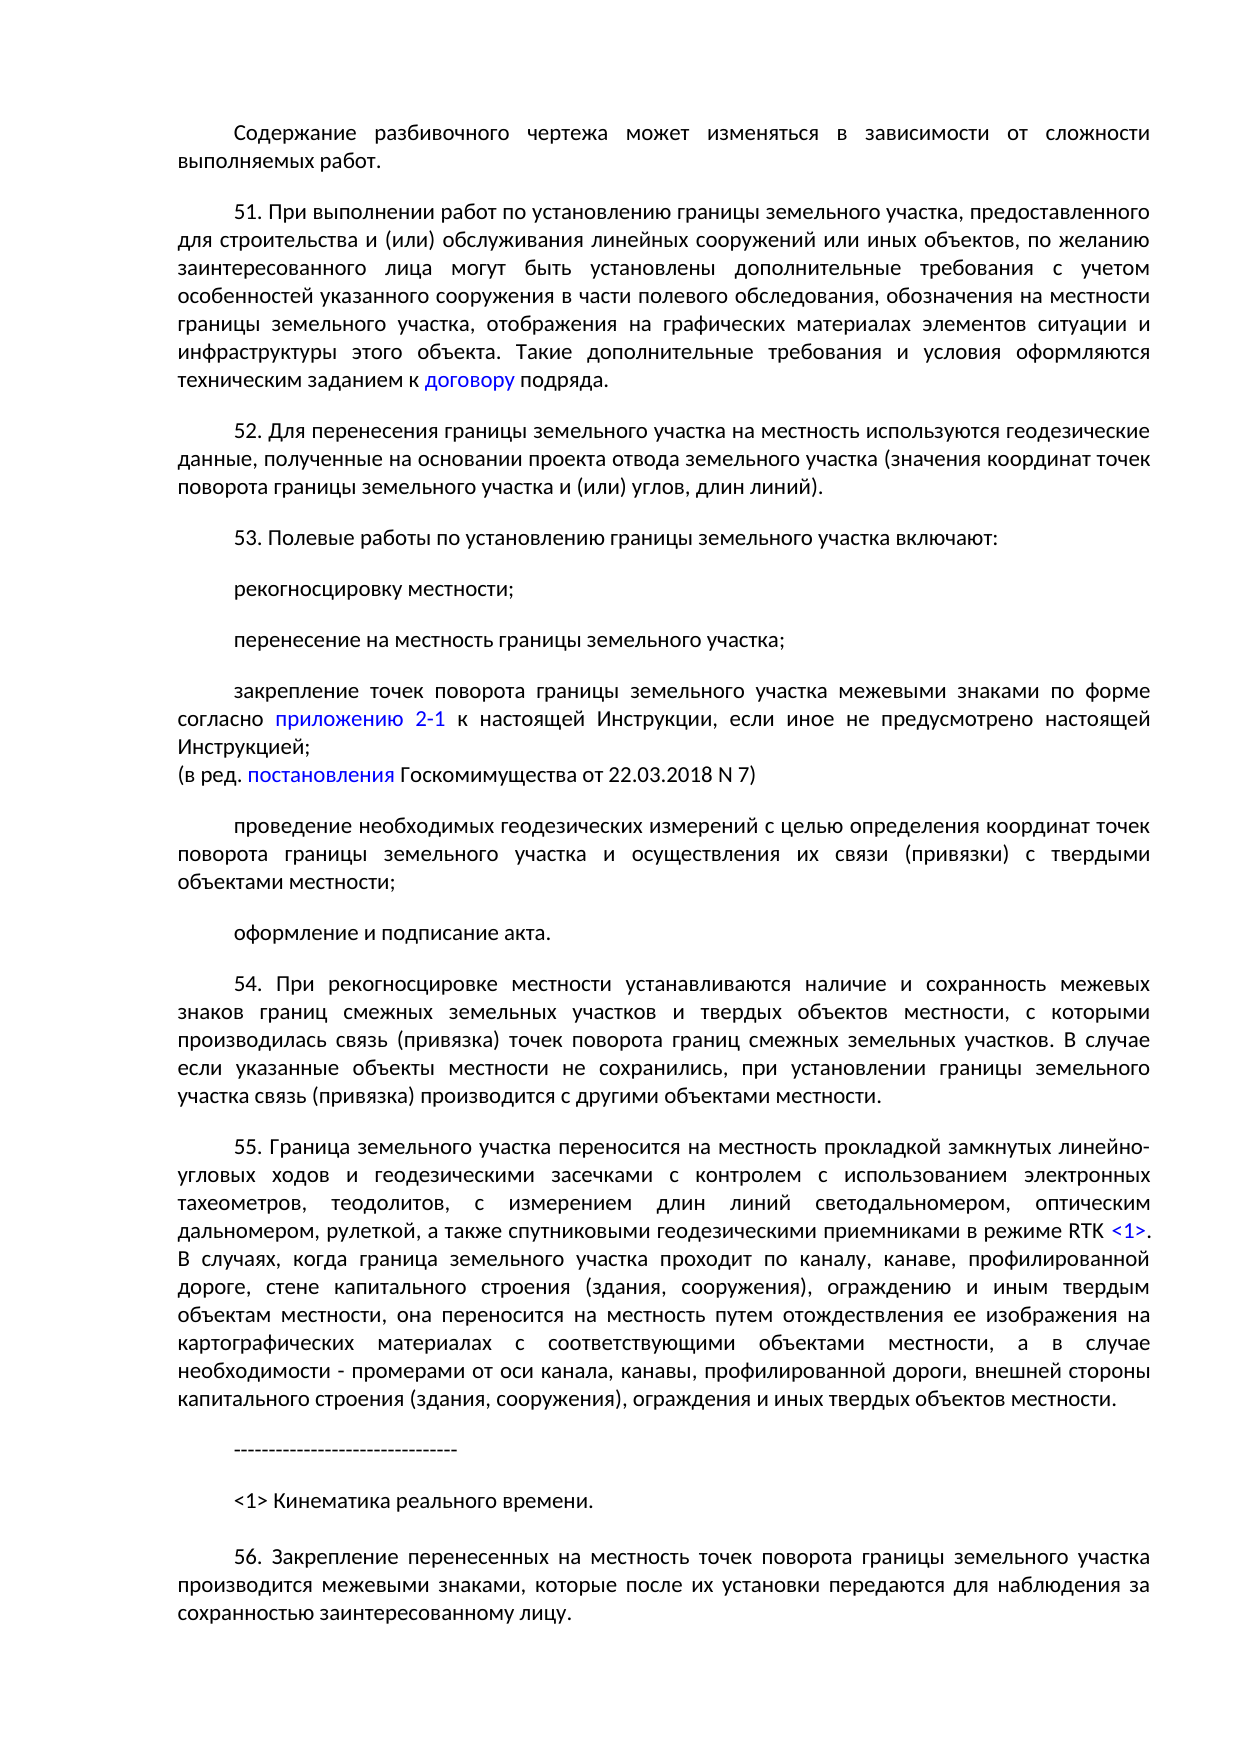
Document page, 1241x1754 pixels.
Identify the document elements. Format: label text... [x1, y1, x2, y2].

text 53. Полевые работы по установлению границы земельного участка включают: [177, 523, 1152, 551]
text (в ред. постановления Госкомимущества от 22.03.2018 N 7) [177, 760, 1152, 788]
text -------------------------------- [177, 1435, 1152, 1463]
text оформление и подписание акта. [177, 918, 1152, 946]
text 56. Закрепление перенесенных на местность точек поворота границы земельного участка производится межевыми знаками, которые после их установки передаются для наблюдения за сохранностью заинтересованному лицу. [177, 1542, 1152, 1626]
text проведение необходимых геодезических измерений с целью определения координат точек поворота границы земельного участка и осуществления их связи (привязки) с твердыми объектами местности; [177, 811, 1152, 895]
text <1> Кинематика реального времени. [177, 1486, 1152, 1514]
text перенесение на местность границы земельного участка; [177, 625, 1152, 653]
text 54. При рекогносцировке местности устанавливаются наличие и сохранность межевых знаков границ смежных земельных участков и твердых объектов местности, с которыми производилась связь (привязка) точек поворота границ смежных земельных участков. В случае если указанные объекты местности не сохранились, при установлении границы земельного участка связь (привязка) производится с другими объектами местности. [177, 969, 1152, 1109]
text 51. При выполнении работ по установлению границы земельного участка, предоставленного для строительства и (или) обслуживания линейных сооружений или иных объектов, по желанию заинтересованного лица могут быть установлены дополнительные требования с учетом особенностей указанного сооружения в части полевого обследования, обозначения на местности границы земельного участка, отображения на графических материалах элементов ситуации и инфраструктуры этого объекта. Такие дополнительные требования и условия оформляются техническим заданием к договору подряда. [177, 197, 1152, 393]
text закрепление точек поворота границы земельного участка межевыми знаками по форме согласно приложению 2-1 к настоящей Инструкции, если иное не предусмотрено настоящей Инструкцией; [177, 676, 1152, 760]
text рекогносцировку местности; [177, 574, 1152, 602]
text 55. Граница земельного участка переносится на местность прокладкой замкнутых линейно-угловых ходов и геодезическими засечками с контролем с использованием электронных тахеометров, теодолитов, с измерением длин линий светодальномером, оптическим дальномером, рулеткой, а также спутниковыми геодезическими приемниками в режиме RTK <1>. В случаях, когда граница земельного участка проходит по каналу, канаве, профилированной дороге, стене капитального строения (здания, сооружения), ограждению и иным твердым объектам местности, она переносится на местность путем отождествления ее изображения на картографических материалах с соответствующими объектами местности, а в случае необходимости - промерами от оси канала, канавы, профилированной дороги, внешней стороны капитального строения (здания, сооружения), ограждения и иных твердых объектов местности. [177, 1132, 1152, 1412]
text Содержание разбивочного чертежа может изменяться в зависимости от сложности выполняемых работ. [177, 118, 1152, 174]
text 52. Для перенесения границы земельного участка на местность используются геодезические данные, полученные на основании проекта отвода земельного участка (значения координат точек поворота границы земельного участка и (или) углов, длин линий). [177, 416, 1152, 500]
